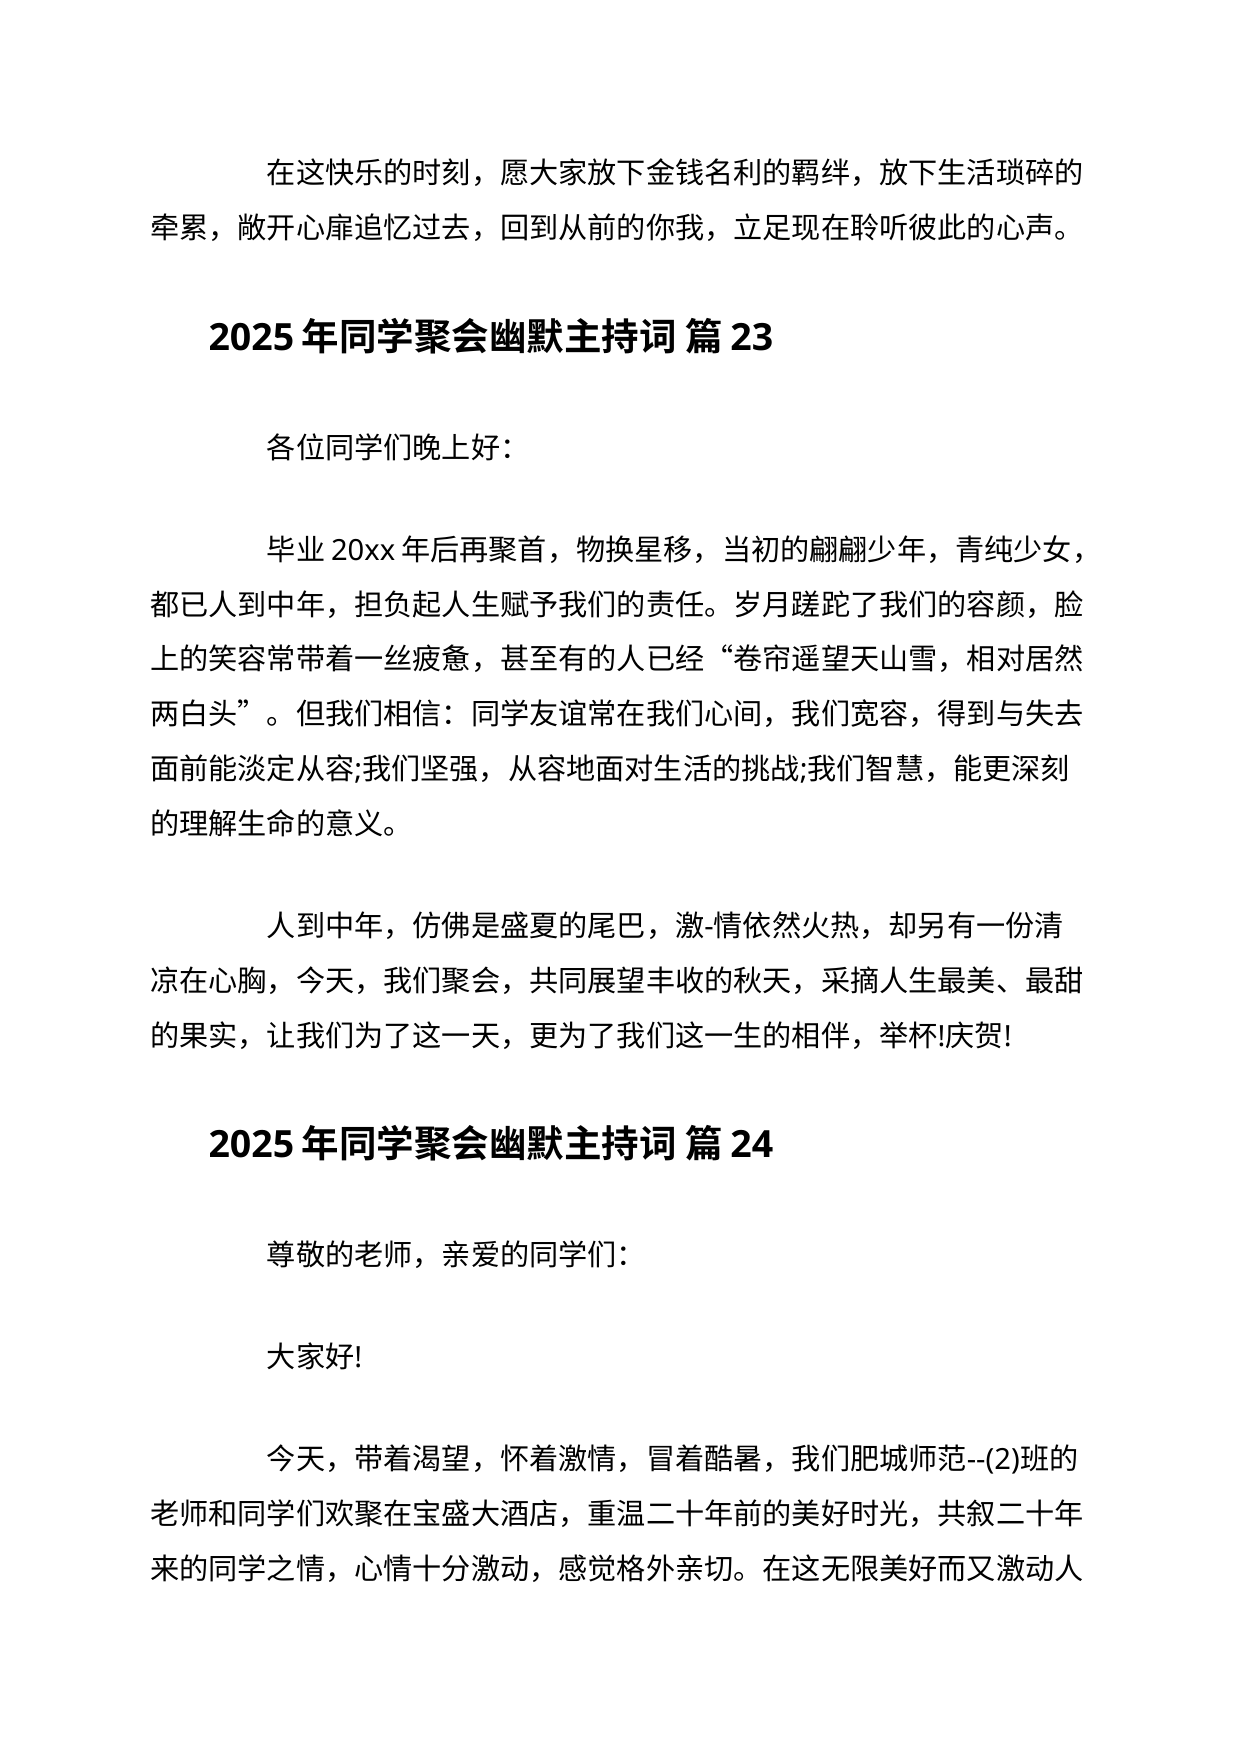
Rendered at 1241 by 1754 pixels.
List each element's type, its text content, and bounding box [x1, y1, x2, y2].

text 各位同学们晚上好： [150, 424, 1090, 467]
text 尊敬的老师，亲爱的同学们： [150, 1232, 1090, 1274]
text 人到中年，仿佛是盛夏的尾巴，激-情依然火热，却另有一份清凉在心胸，今天，我们聚会，共同展望丰收的秋天，采摘人生最美、最甜的果实，让我们为了这一天，更为了我们这一生的相伴，举杯!庆贺! [150, 902, 1090, 1055]
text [150, 1436, 1090, 1588]
text 毕业20xx年后再聚首，物换星移，当初的翩翩少年，青纯少女，都已人到中年，担负起人生赋予我们的责任。岁月蹉跎了我们的容颜，脸上的笑容常带着一丝疲惫，甚至有的人已经“卷帘遥望天山雪，相对居然两白头”。但我们相信：同学友谊常在我们心间，我们宽容，得到与失去面前能淡定从容;我们坚强，从容地面对生活的挑战;我们智慧，能更深刻的理解生命的意义。 [150, 526, 1090, 843]
text 2025年同学聚会幽默主持词 篇23 [150, 307, 1090, 361]
text 2025年同学聚会幽默主持词 篇24 [150, 1114, 1090, 1169]
text 在这快乐的时刻，愿大家放下金钱名利的羁绊，放下生活琐碎的牵累，敞开心扉追忆过去，回到从前的你我，立足现在聆听彼此的心声。 [150, 150, 1090, 247]
text 大家好! [150, 1334, 1090, 1376]
